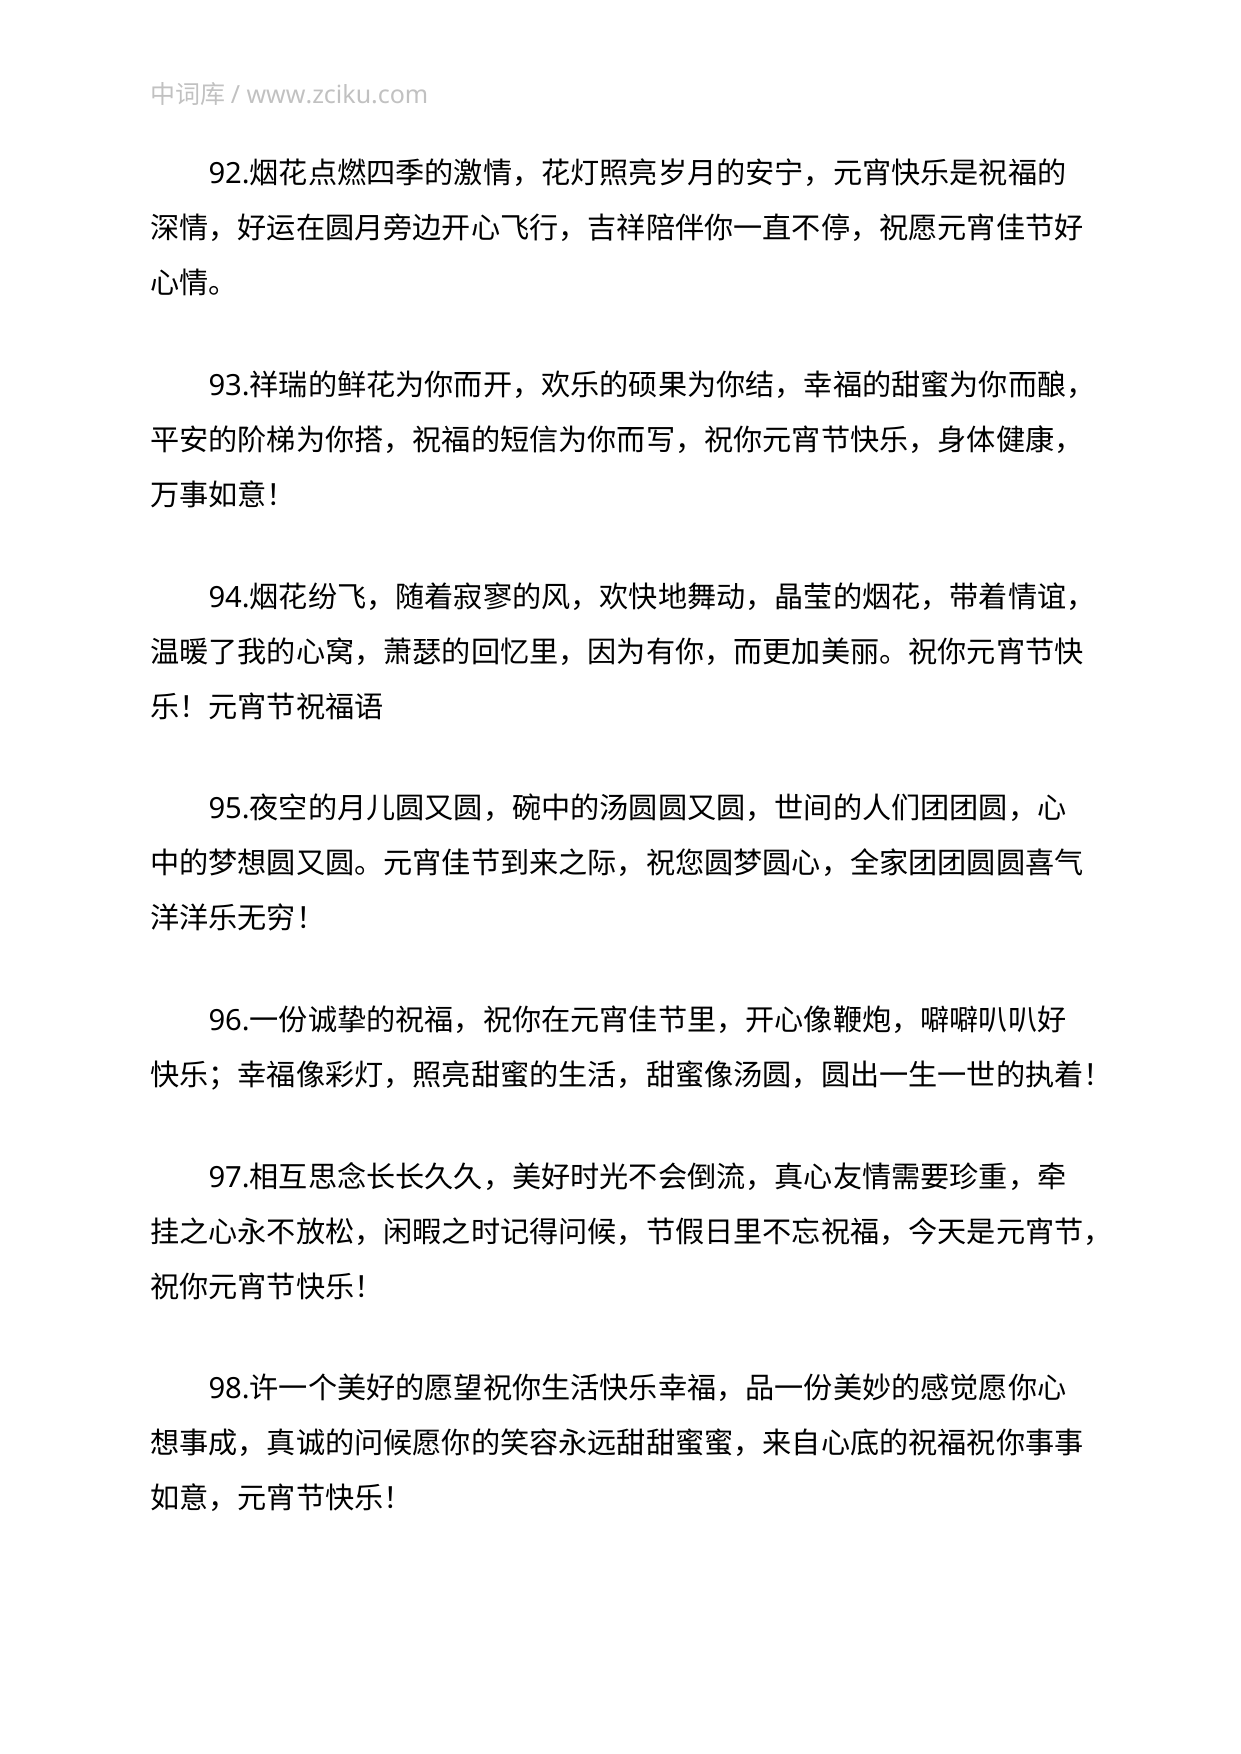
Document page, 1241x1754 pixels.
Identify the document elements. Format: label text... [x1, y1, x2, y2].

text 95.夜空的月儿圆又圆，碗中的汤圆圆又圆，世间的人们团团圆，心中的梦想圆又圆。元宵佳节到来之际，祝您圆梦圆心，全家团团圆圆喜气洋洋乐无穷！ [150, 785, 1090, 937]
text 97.相互思念长长久久，美好时光不会倒流，真心友情需要珍重，牵挂之心永不放松，闲暇之时记得问候，节假日里不忘祝福，今天是元宵节，祝你元宵节快乐！ [150, 1153, 1090, 1306]
text 94.烟花纷飞，随着寂寥的风，欢快地舞动，晶莹的烟花，带着情谊，温暖了我的心窝，萧瑟的回忆里，因为有你，而更加美丽。祝你元宵节快乐！元宵节祝福语 [150, 573, 1090, 726]
text 92.烟花点燃四季的激情，花灯照亮岁月的安宁，元宵快乐是祝福的深情，好运在圆月旁边开心飞行，吉祥陪伴你一直不停，祝愿元宵佳节好心情。 [150, 150, 1090, 302]
text 93.祥瑞的鲜花为你而开，欢乐的硕果为你结，幸福的甜蜜为你而酿，平安的阶梯为你搭，祝福的短信为你而写，祝你元宵节快乐，身体健康，万事如意！ [150, 362, 1090, 514]
text 96.一份诚挚的祝福，祝你在元宵佳节里，开心像鞭炮，噼噼叭叭好快乐；幸福像彩灯，照亮甜蜜的生活，甜蜜像汤圆，圆出一生一世的执着！ [150, 997, 1090, 1094]
text 98.许一个美好的愿望祝你生活快乐幸福，品一份美妙的感觉愿你心想事成，真诚的问候愿你的笑容永远甜甜蜜蜜，来自心底的祝福祝你事事如意，元宵节快乐！ [150, 1365, 1090, 1517]
